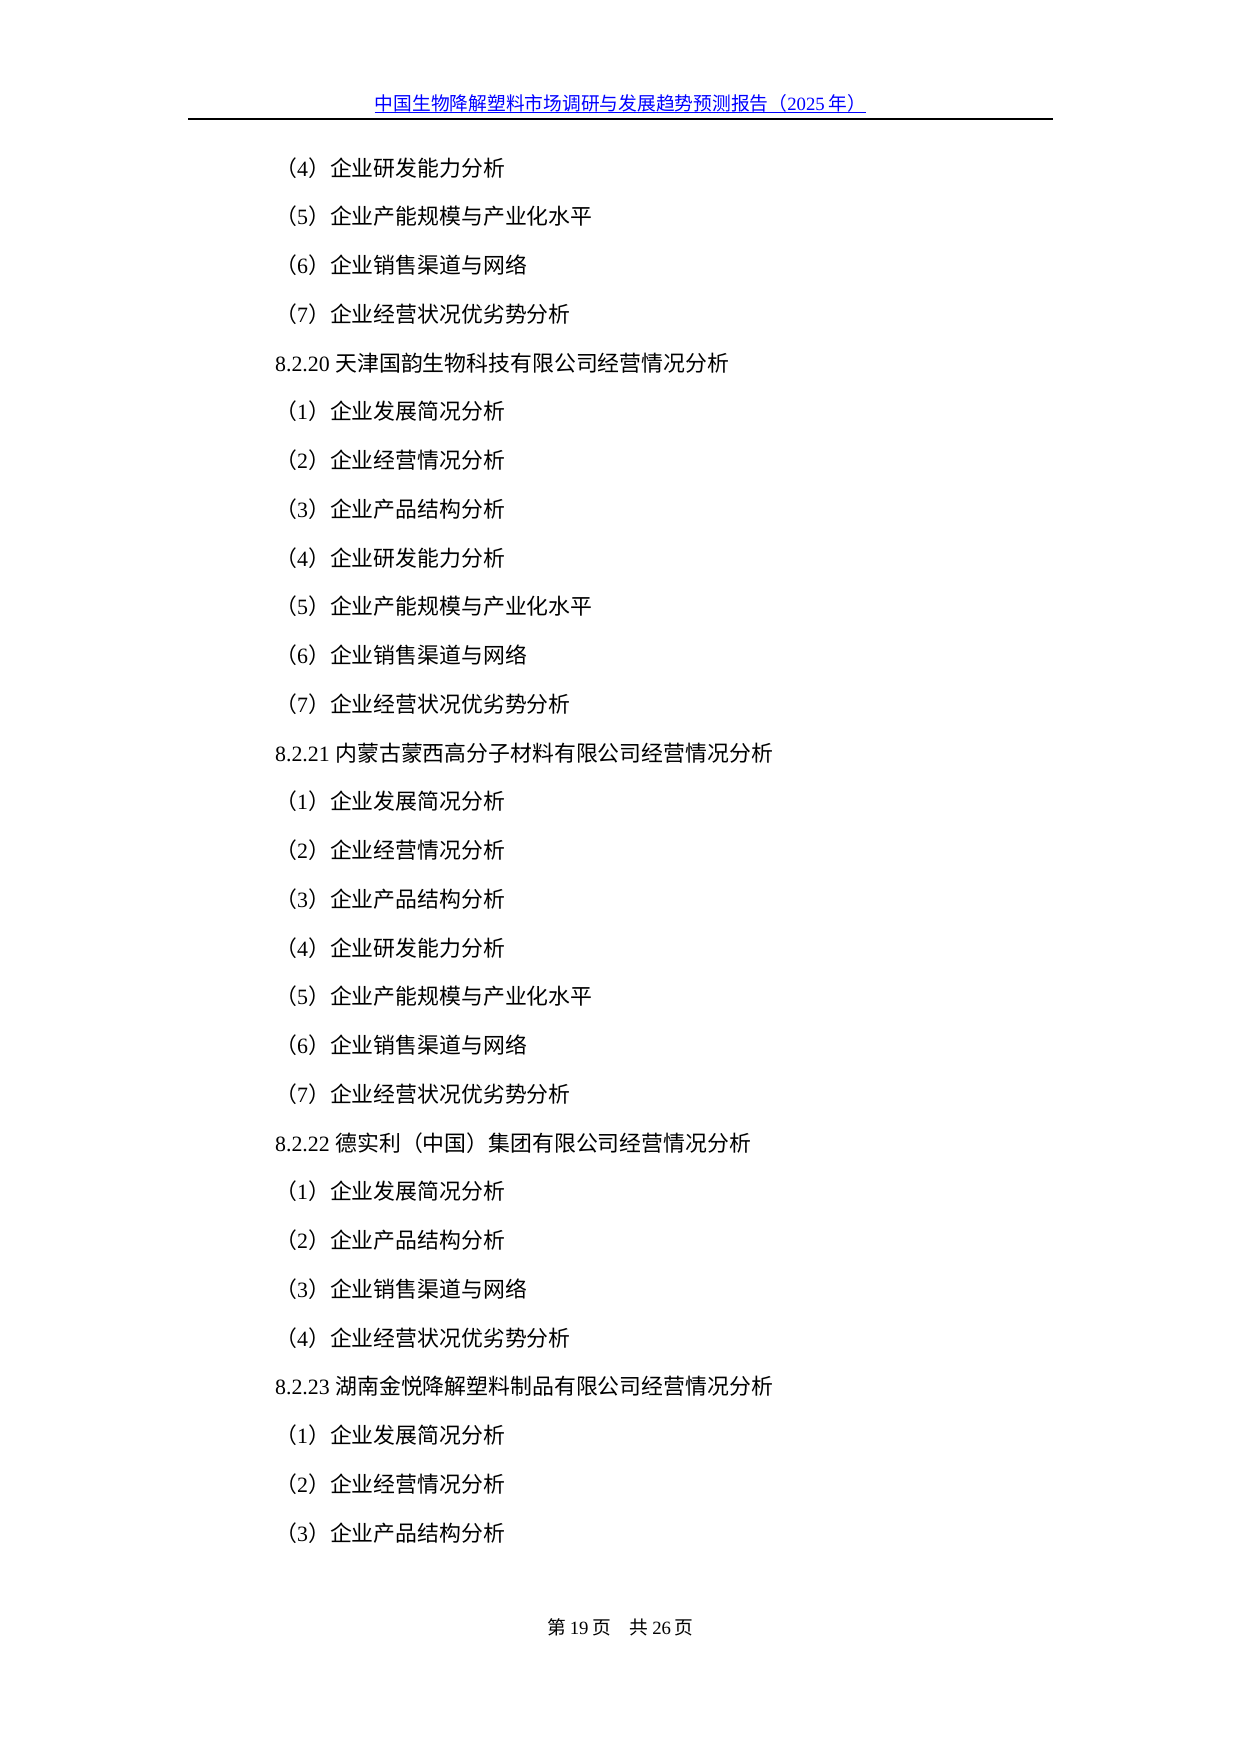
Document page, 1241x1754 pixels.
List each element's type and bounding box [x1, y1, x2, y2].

text [187, 150, 1053, 1548]
